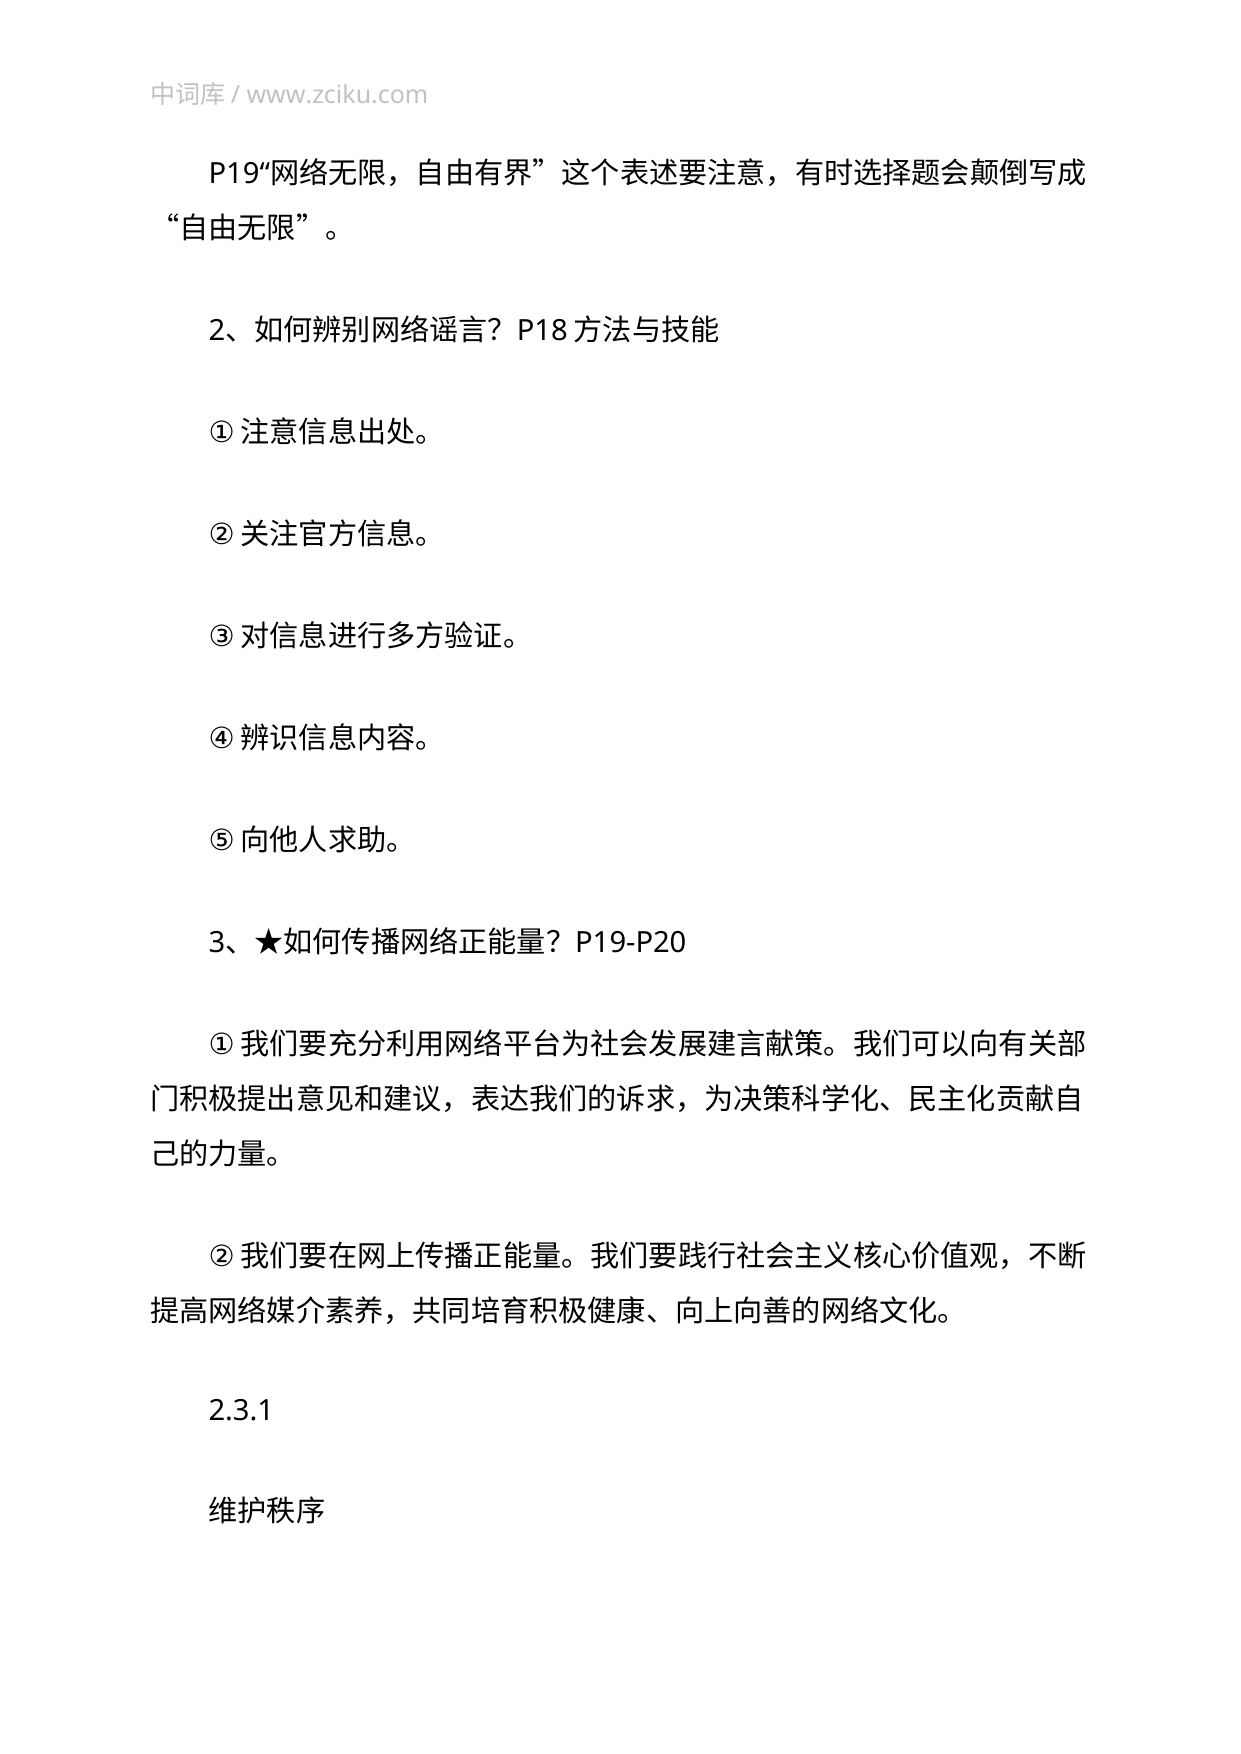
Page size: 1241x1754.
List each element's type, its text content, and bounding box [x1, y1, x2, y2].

text 2、如何辨别网络谣言？P18方法与技能 [150, 307, 1090, 349]
text 维护秩序 [150, 1487, 1090, 1530]
text 2.3.1 [150, 1389, 1090, 1429]
text 3、★如何传播网络正能量？P19-P20 [150, 919, 1090, 961]
text ②我们要在网上传播正能量。我们要践行社会主义核心价值观，不断提高网络媒介素养，共同培育积极健康、向上向善的网络文化。 [150, 1232, 1090, 1329]
text ①我们要充分利用网络平台为社会发展建言献策。我们可以向有关部门积极提出意见和建议，表达我们的诉求，为决策科学化、民主化贡献自己的力量。 [150, 1021, 1090, 1173]
text ②关注官方信息。 [150, 511, 1090, 553]
text ①注意信息出处。 [150, 409, 1090, 451]
text ⑤向他人求助。 [150, 817, 1090, 859]
text ③对信息进行多方验证。 [150, 613, 1090, 655]
text ④辨识信息内容。 [150, 715, 1090, 757]
text P19“网络无限，自由有界”这个表述要注意，有时选择题会颠倒写成“自由无限”。 [150, 150, 1090, 247]
